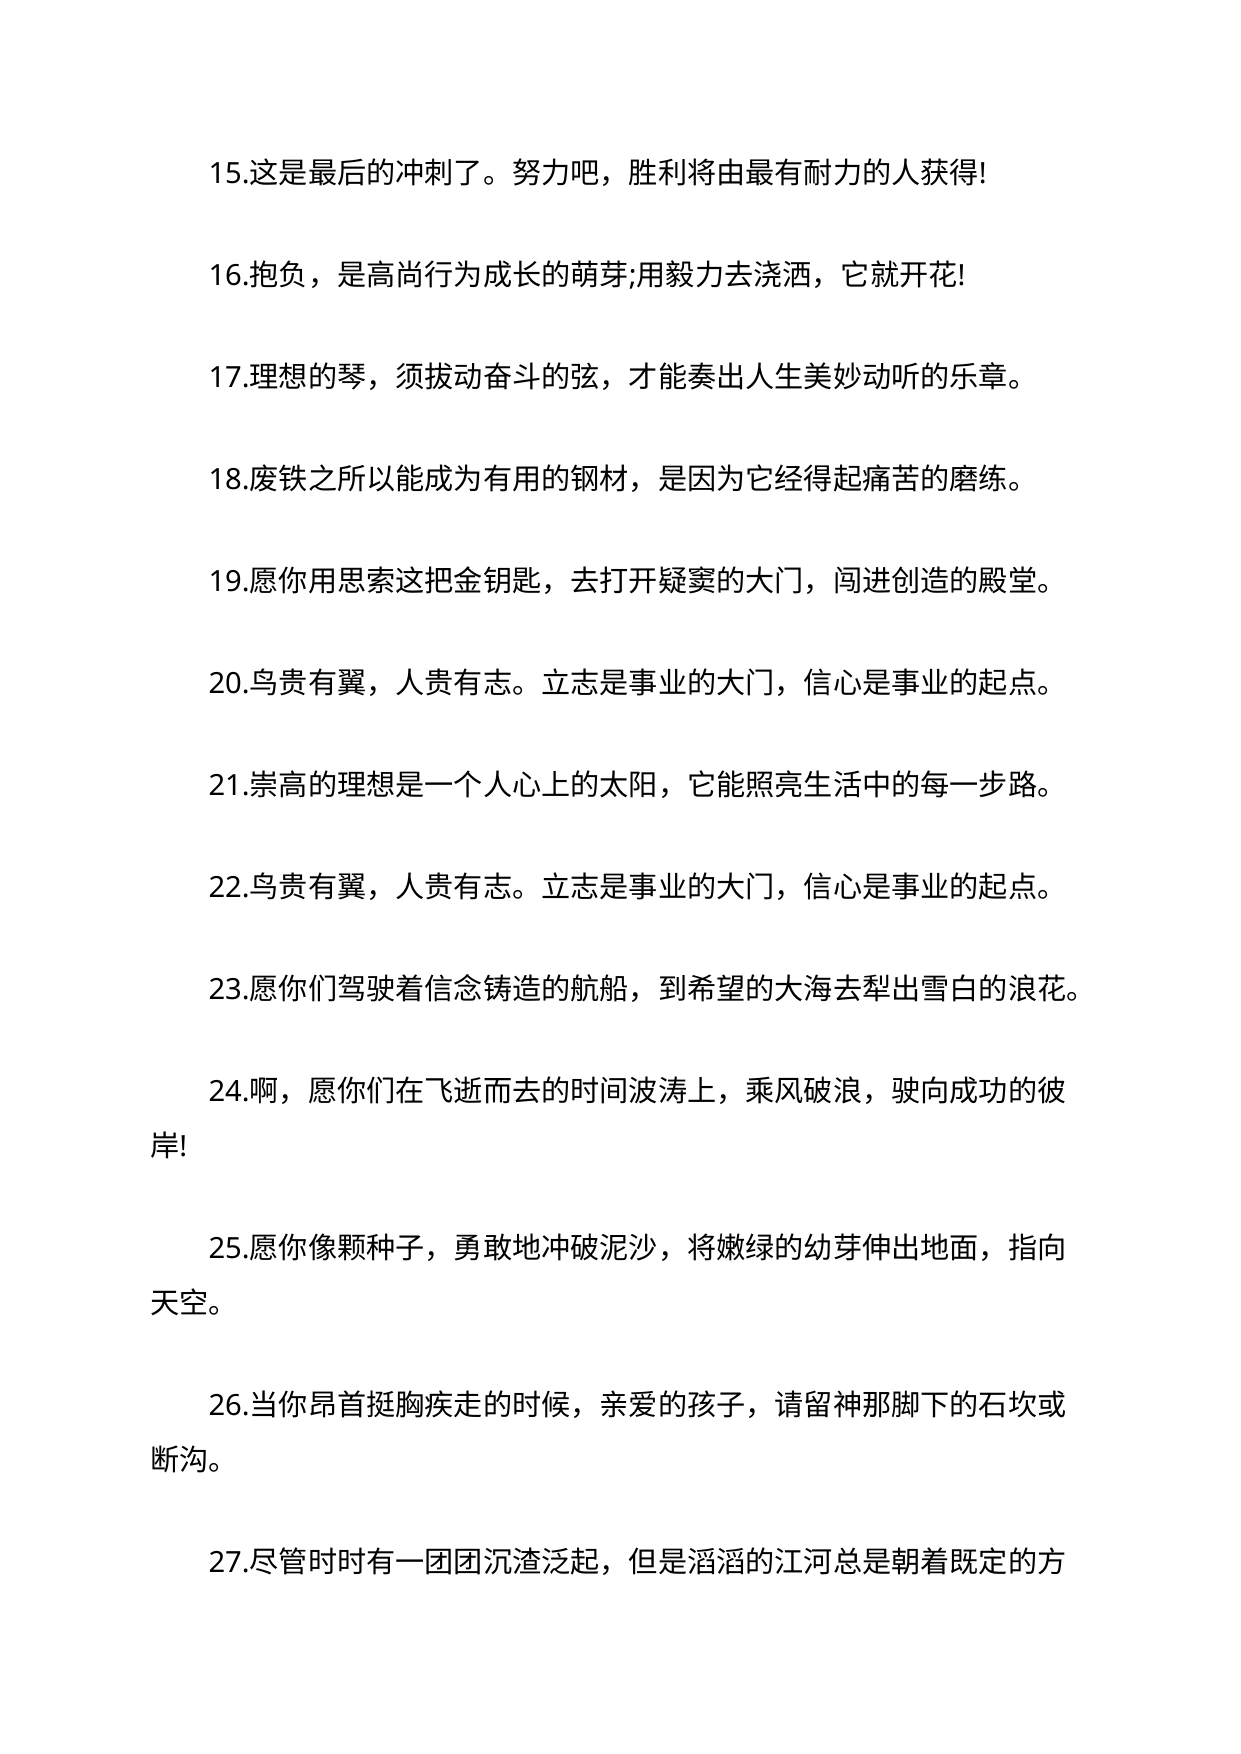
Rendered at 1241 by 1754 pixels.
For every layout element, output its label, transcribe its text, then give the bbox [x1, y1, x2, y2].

text 17.理想的琴，须拔动奋斗的弦，才能奏出人生美妙动听的乐章。 [150, 354, 1090, 396]
text 22.鸟贵有翼，人贵有志。立志是事业的大门，信心是事业的起点。 [150, 864, 1090, 906]
text 16.抱负，是高尚行为成长的萌芽;用毅力去浇洒，它就开花! [150, 252, 1090, 294]
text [150, 1538, 1090, 1581]
text 18.废铁之所以能成为有用的钢材，是因为它经得起痛苦的磨练。 [150, 456, 1090, 498]
text 15.这是最后的冲刺了。努力吧，胜利将由最有耐力的人获得! [150, 150, 1090, 192]
text 26.当你昂首挺胸疾走的时候，亲爱的孩子，请留神那脚下的石坎或断沟。 [150, 1382, 1090, 1479]
text 24.啊，愿你们在飞逝而去的时间波涛上，乘风破浪，驶向成功的彼岸! [150, 1068, 1090, 1165]
text 19.愿你用思索这把金钥匙，去打开疑窦的大门，闯进创造的殿堂。 [150, 558, 1090, 600]
text 21.崇高的理想是一个人心上的太阳，它能照亮生活中的每一步路。 [150, 762, 1090, 804]
text 25.愿你像颗种子，勇敢地冲破泥沙，将嫩绿的幼芽伸出地面，指向天空。 [150, 1225, 1090, 1322]
text 20.鸟贵有翼，人贵有志。立志是事业的大门，信心是事业的起点。 [150, 660, 1090, 702]
text 23.愿你们驾驶着信念铸造的航船，到希望的大海去犁出雪白的浪花。 [150, 966, 1090, 1008]
